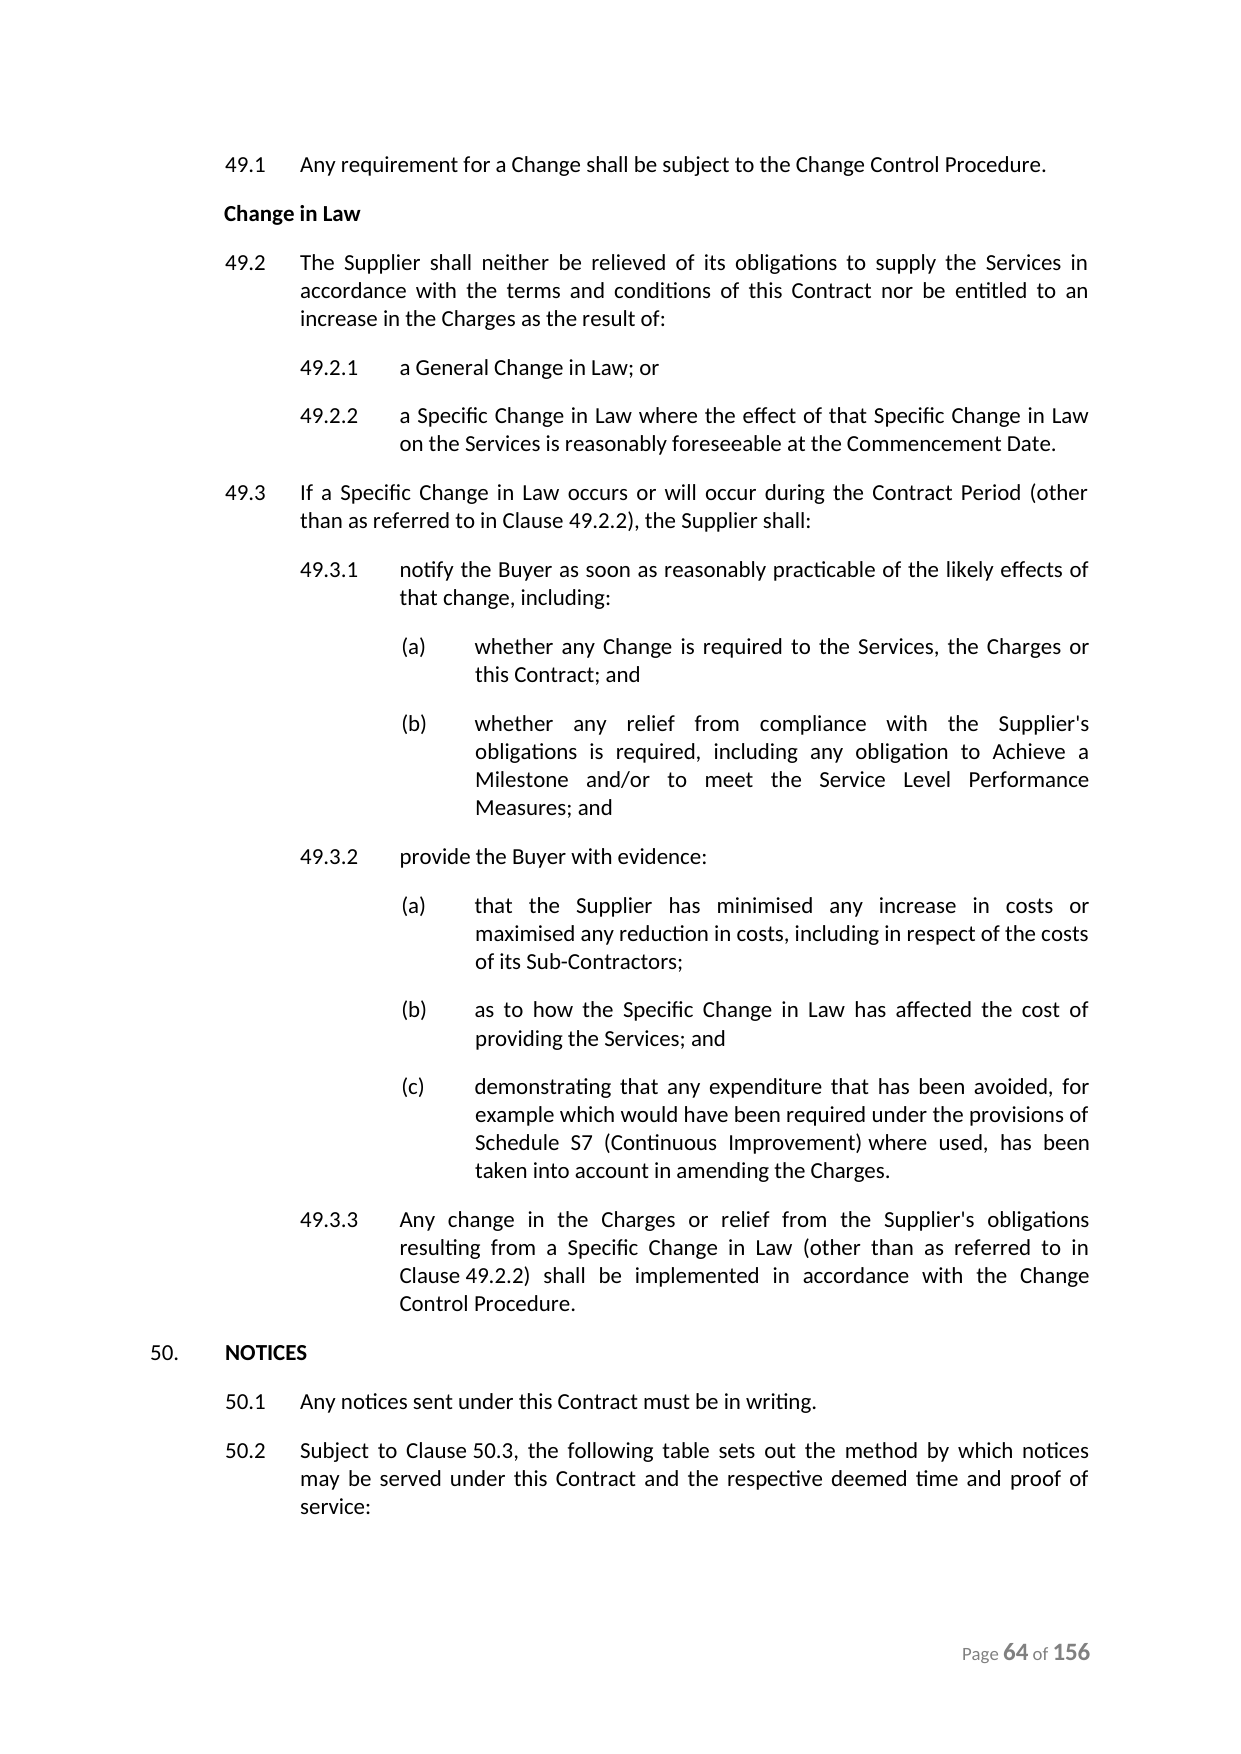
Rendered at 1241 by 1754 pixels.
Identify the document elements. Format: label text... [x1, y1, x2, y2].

subtitle notices [150, 1338, 1090, 1366]
subtitle a General Change in Law; or [300, 353, 1090, 381]
subtitle If a Specific Change in Law occurs or will occur during the Contract Period (other than as referred to in Clause 49.2.2), the Supplier shall: [225, 478, 1090, 534]
subtitle a Specific Change in Law where the effect of that Specific Change in Law on the Services is reasonably foreseeable at the Commencement Date. [300, 401, 1090, 457]
subtitle whether any relief from compliance with the Supplier's obligations is required, including any obligation to Achieve a Milestone and/or to meet the Service Level Performance Measures; and [401, 709, 1090, 821]
subtitle provide the Buyer with evidence: [300, 842, 1090, 870]
subtitle Change in Law [224, 199, 1090, 227]
subtitle demonstrating that any expenditure that has been avoided, for example which would have been required under the provisions of Schedule S7 (Continuous Improvement) where used, has been taken into account in amending the Charges. [401, 1072, 1090, 1184]
subtitle The Supplier shall neither be relieved of its obligations to supply the Services in accordance with the terms and conditions of this Contract nor be entitled to an increase in the Charges as the result of: [225, 248, 1090, 332]
subtitle notify the Buyer as soon as reasonably practicable of the likely effects of that change, including: [300, 555, 1090, 611]
subtitle Any change in the Charges or relief from the Supplier's obligations resulting from a Specific Change in Law (other than as referred to in Clause 49.2.2) shall be implemented in accordance with the Change Control Procedure. [300, 1205, 1090, 1317]
subtitle Any notices sent under this Contract must be in writing. [225, 1387, 1090, 1415]
subtitle Subject to Clause 50.3, the following table sets out the method by which notices may be served under this Contract and the respective deemed time and proof of service: [225, 1436, 1090, 1520]
subtitle as to how the Specific Change in Law has affected the cost of providing the Services; and [401, 996, 1090, 1052]
subtitle Any requirement for a Change shall be subject to the Change Control Procedure. [225, 150, 1090, 178]
subtitle whether any Change is required to the Services, the Charges or this Contract; and [401, 632, 1090, 688]
subtitle that the Supplier has minimised any increase in costs or maximised any reduction in costs, including in respect of the costs of its Sub-Contractors; [401, 891, 1090, 975]
